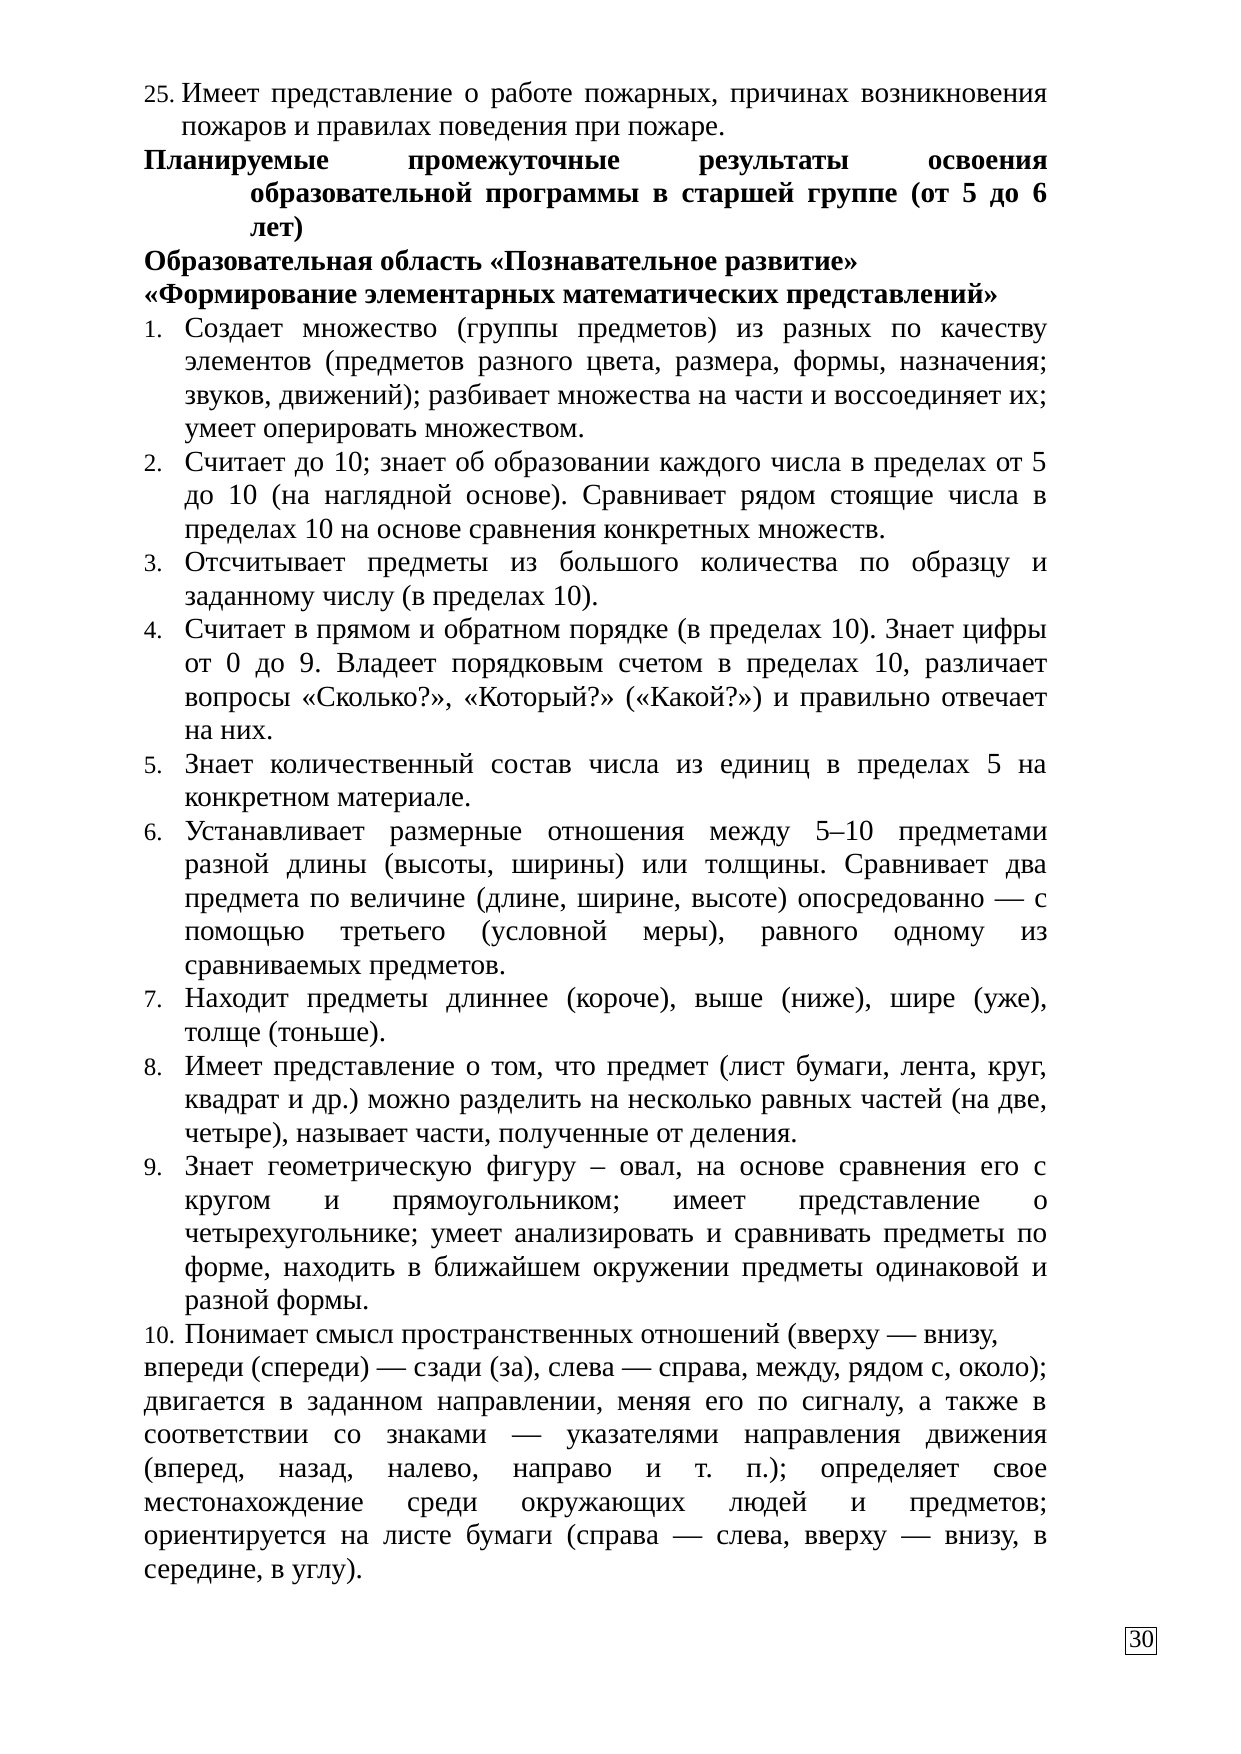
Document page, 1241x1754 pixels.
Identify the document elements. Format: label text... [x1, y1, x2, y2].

list Отсчитывает предметы из большого количества по образцу и заданному числу (в пределах 10). [144, 544, 1048, 612]
list Понимает смысл пространственных отношений (вверху — внизу, [144, 1316, 1048, 1349]
list Устанавливает размерные отношения между 5–10 предметами разной длины (высоты, ширины) или толщины. Сравнивает два предмета по величине (длине, ширине, высоте) опосредованно — с помощью третьего (условной меры), равного одному из сравниваемых предметов. [144, 813, 1048, 981]
text Образовательная область «Познавательное развитие» [144, 243, 1048, 276]
list Создает множество (группы предметов) из разных по качеству элементов (предметов разного цвета, размера, формы, назначения; звуков, движений); разбивает множества на части и воссоединяет их; умеет оперировать множеством. [144, 310, 1048, 444]
text «Формирование элементарных математических представлений» [144, 276, 1048, 310]
list Имеет представление о работе пожарных, причинах возникновения пожаров и правилах поведения при пожаре. [144, 75, 1048, 142]
list Имеет представление о том, что предмет (лист бумаги, лента, круг, квадрат и др.) можно разделить на несколько равных частей (на две, четыре), называет части, полученные от деления. [144, 1048, 1048, 1148]
list Считает до 10; знает об образовании каждого числа в пределах от 5 до 10 (на наглядной основе). Сравнивает рядом стоящие числа в пределах 10 на основе сравнения конкретных множеств. [144, 444, 1048, 544]
list Считает в прямом и обратном порядке (в пределах 10). Знает цифры от 0 до 9. Владеет порядковым счетом в пределах 10, различает вопросы «Сколько?», «Который?» («Какой?») и правильно отвечает на них. [144, 612, 1048, 746]
text Планируемые промежуточные результаты освоения образовательной программы в старшей группе (от 5 до 6 лет) [144, 142, 1048, 243]
text впереди (спереди) — сзади (за), слева — справа, между, рядом с, около); двигается в заданном направлении, меняя его по сигналу, а также в соответствии со знаками — указателями направления движения (вперед, назад, налево, направо и т. п.); определяет свое местонахождение среди окружающих людей и предметов; ориентируется на листе бумаги (справа — слева, вверху — внизу, в середине, в углу). [144, 1349, 1048, 1584]
list Знает геометрическую фигуру – овал, на основе сравнения его с кругом и прямоугольником; имеет представление о четырехугольнике; умеет анализировать и сравнивать предметы по форме, находить в ближайшем окружении предметы одинаковой и разной формы. [144, 1148, 1048, 1316]
list Знает количественный состав числа из единиц в пределах 5 на конкретном материале. [144, 746, 1048, 813]
list Находит предметы длиннее (короче), выше (ниже), шире (уже), толще (тоньше). [144, 981, 1048, 1048]
